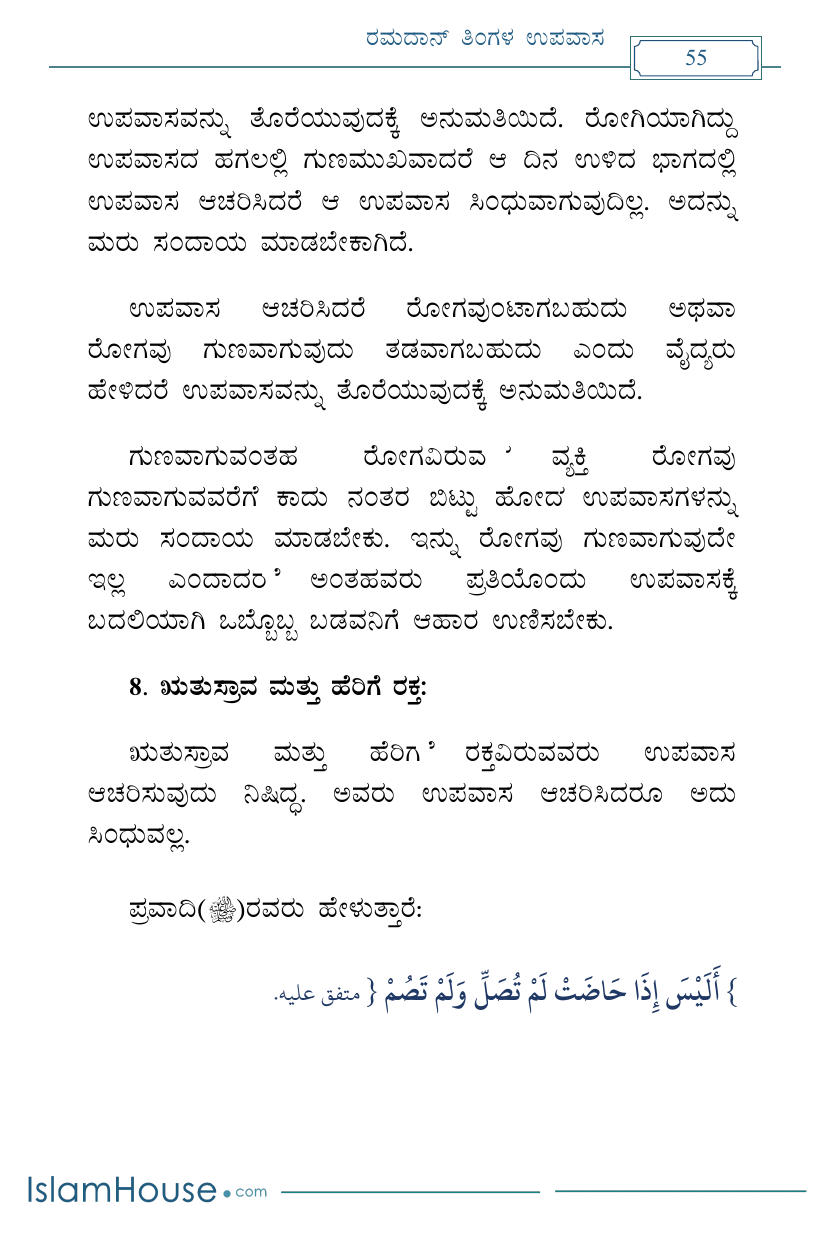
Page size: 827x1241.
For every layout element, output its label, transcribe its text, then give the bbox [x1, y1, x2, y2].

text UÀÄtªÁUÀÄªÀAvÀºÀ gÉÆÃUÀ«gÀÄªÀ ªÀåQÛ gÉÆÃUÀªÀÅ UÀÄtªÁUÀÄªÀªÀgÉUÉ PÁzÀÄ £ÀAvÀgÀ ©lÄÖ ºÉÆÃzÀ G¥ÀªÁ¸ÀUÀ¼À£ÀÄß ªÀÄgÀÄ ¸ÀAzÁAiÀÄ ªÀiÁqÀ¨ÉÃPÀÄ. E£ÀÄß gÉÆÃUÀªÀÅ UÀÄtªÁUÀÄªÀÅzÉÃ E®è JAzÁzÀgÉ CAvÀºÀªÀgÀÄ ¥ÀæwAiÉÆAzÀÄ G¥ÀªÁ¸ÀPÉÌ §zÀ°AiÀiÁV M¨ÉÆâ§â §qÀªÀ¤UÉ DºÁgÀ GtÂ¸À¨ÉÃPÀÄ. [89, 445, 738, 644]
text IÄvÀÄ¸ÁæªÀ ªÀÄvÀÄÛ ºÉjUÉ gÀPÀÛ«gÀÄªÀªÀgÀÄ G¥ÀªÁ¸À DZÀj¸ÀÄªÀÅzÀÄ ¤¶zÀÞ. CªÀgÀÄ G¥ÀªÁ¸À DZÀj¹zÀgÀÆ CzÀÄ ¹AzsÀÄªÀ®è. [89, 741, 738, 859]
text 8. IÄvÀÄ¸ÁæªÀ ªÀÄvÀÄÛ ºÉjUÉ gÀPÀÛ: [89, 675, 738, 711]
text G¥ÀªÁ¸À DZÀj¹zÀgÉ gÉÆÃUÀªÀÅAmÁUÀ§ºÀÄzÀÄ CxÀªÁ gÉÆÃUÀªÀÅ UÀÄtªÁUÀÄªÀÅzÀÄ vÀqÀªÁUÀ§ºÀÄzÀÄ JAzÀÄ ªÉÊzÀågÀÄ ºÉÃ½zÀgÉ G¥ÀªÁ¸ÀªÀ£ÀÄß vÉÆgÉAiÀÄÄªÀÅzÀPÉÌ C£ÀÄªÀÄw¬ÄzÉ. [89, 297, 738, 414]
text } أَلَيْسَ إِذَا حَاضَتْ لَمْ تُصَلِّ وَلَمْ تَصُمْ { متفق عليه. [89, 964, 738, 1019]
picture [548, 1170, 807, 1208]
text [89, 107, 738, 266]
text ¥ÀæªÁ¢()gÀªÀgÀÄ ºÉÃ¼ÀÄvÁÛgÉ: [89, 889, 738, 933]
picture [20, 1171, 541, 1209]
